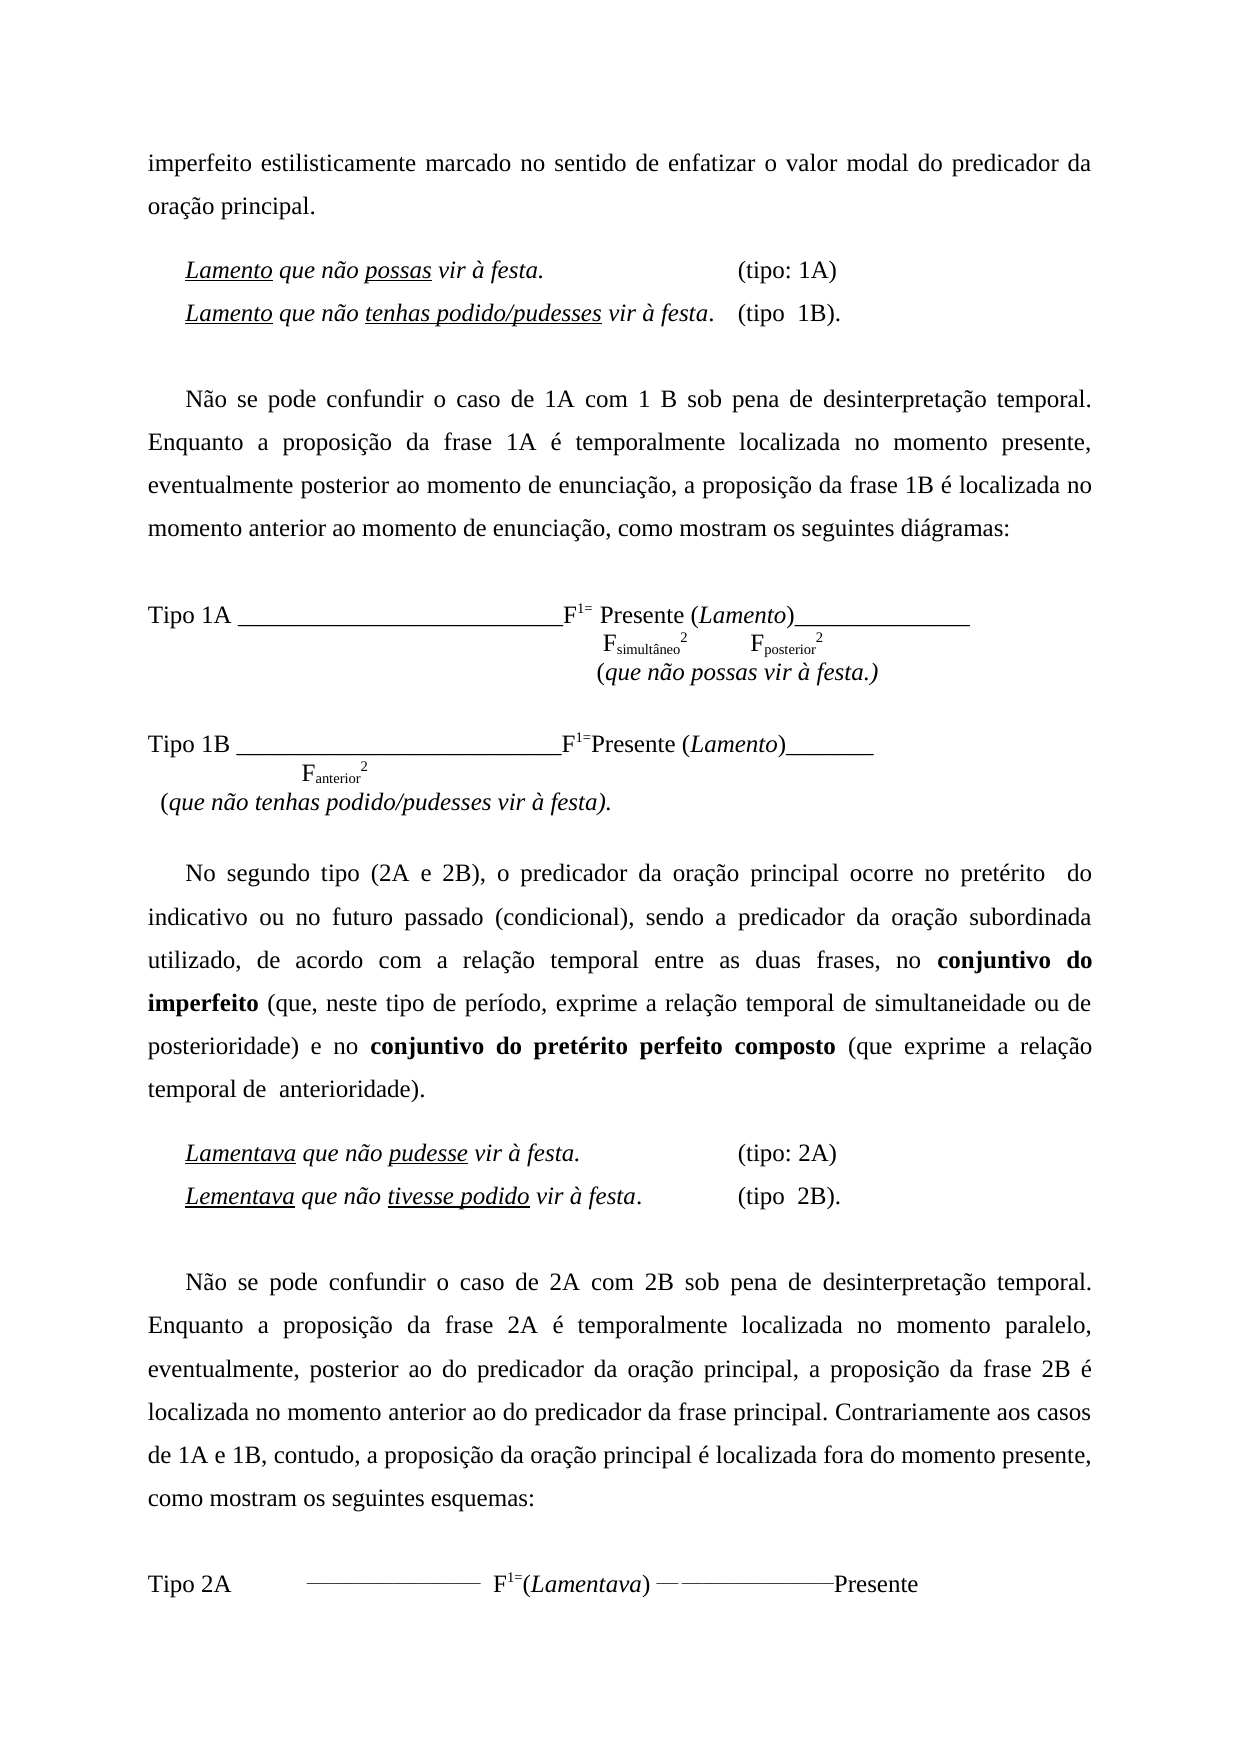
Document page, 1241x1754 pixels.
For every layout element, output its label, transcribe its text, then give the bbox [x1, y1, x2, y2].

text (que não tenhas podido/pudesses vir à festa). [148, 787, 1093, 815]
text Tipo 1A __________________________F1= Presente (Lamento)______________ [148, 600, 1093, 628]
text Não se pode confundir o caso de 2A com 2B sob pena de desinterpretação temporal. Enquanto a proposição da frase 2A é temporalmente localizada no momento paralelo, eventualmente, posterior ao do predicador da oração principal, a proposição da frase 2B é localizada no momento anterior ao do predicador da frase principal. Contrariamente aos casos de 1A e 1B, contudo, a proposição da oração principal é localizada fora do momento presente, como mostram os seguintes esquemas: [148, 1267, 1093, 1512]
text Lamentava que não pudesse vir à festa. (tipo: 2A) [148, 1138, 1093, 1167]
text No segundo tipo (2A e 2B), o predicador da oração principal ocorre no pretérito do indicativo ou no futuro passado (condicional), sendo a predicador da oração subordinada utilizado, de acordo com a relação temporal entre as duas frases, no conjuntivo do imperfeito (que, neste tipo de período, exprime a relação temporal de simultaneidade ou de posterioridade) e no conjuntivo do pretérito perfeito composto (que exprime a relação temporal de anterioridade). [148, 858, 1093, 1103]
text Lamento que não tenhas podido/pudesses vir à festa. (tipo 1B). [148, 298, 1093, 327]
text Tipo 1B __________________________F1=Presente (Lamento)_______ [148, 729, 1093, 758]
text Fsimultâneo2 Fposterior2 [229, 628, 1093, 657]
text Não se pode confundir o caso de 1A com 1 B sob pena de desinterpretação temporal. Enquanto a proposição da frase 1A é temporalmente localizada no momento presente, eventualmente posterior ao momento de enunciação, a proposição da frase 1B é localizada no momento anterior ao momento de enunciação, como mostram os seguintes diágramas: [148, 384, 1093, 542]
text Lamento que não possas vir à festa. (tipo: 1A) [148, 255, 1093, 283]
text Lementava que não tivesse podido vir à festa. (tipo 2B). [148, 1181, 1093, 1210]
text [148, 148, 1093, 219]
text (que não possas vir à festa.) [148, 657, 1093, 686]
text Tipo 2A ________________________ F1=(Lamentava) ___ _____________________Presente [148, 1569, 1093, 1598]
text Fanterior2 [229, 758, 1093, 787]
